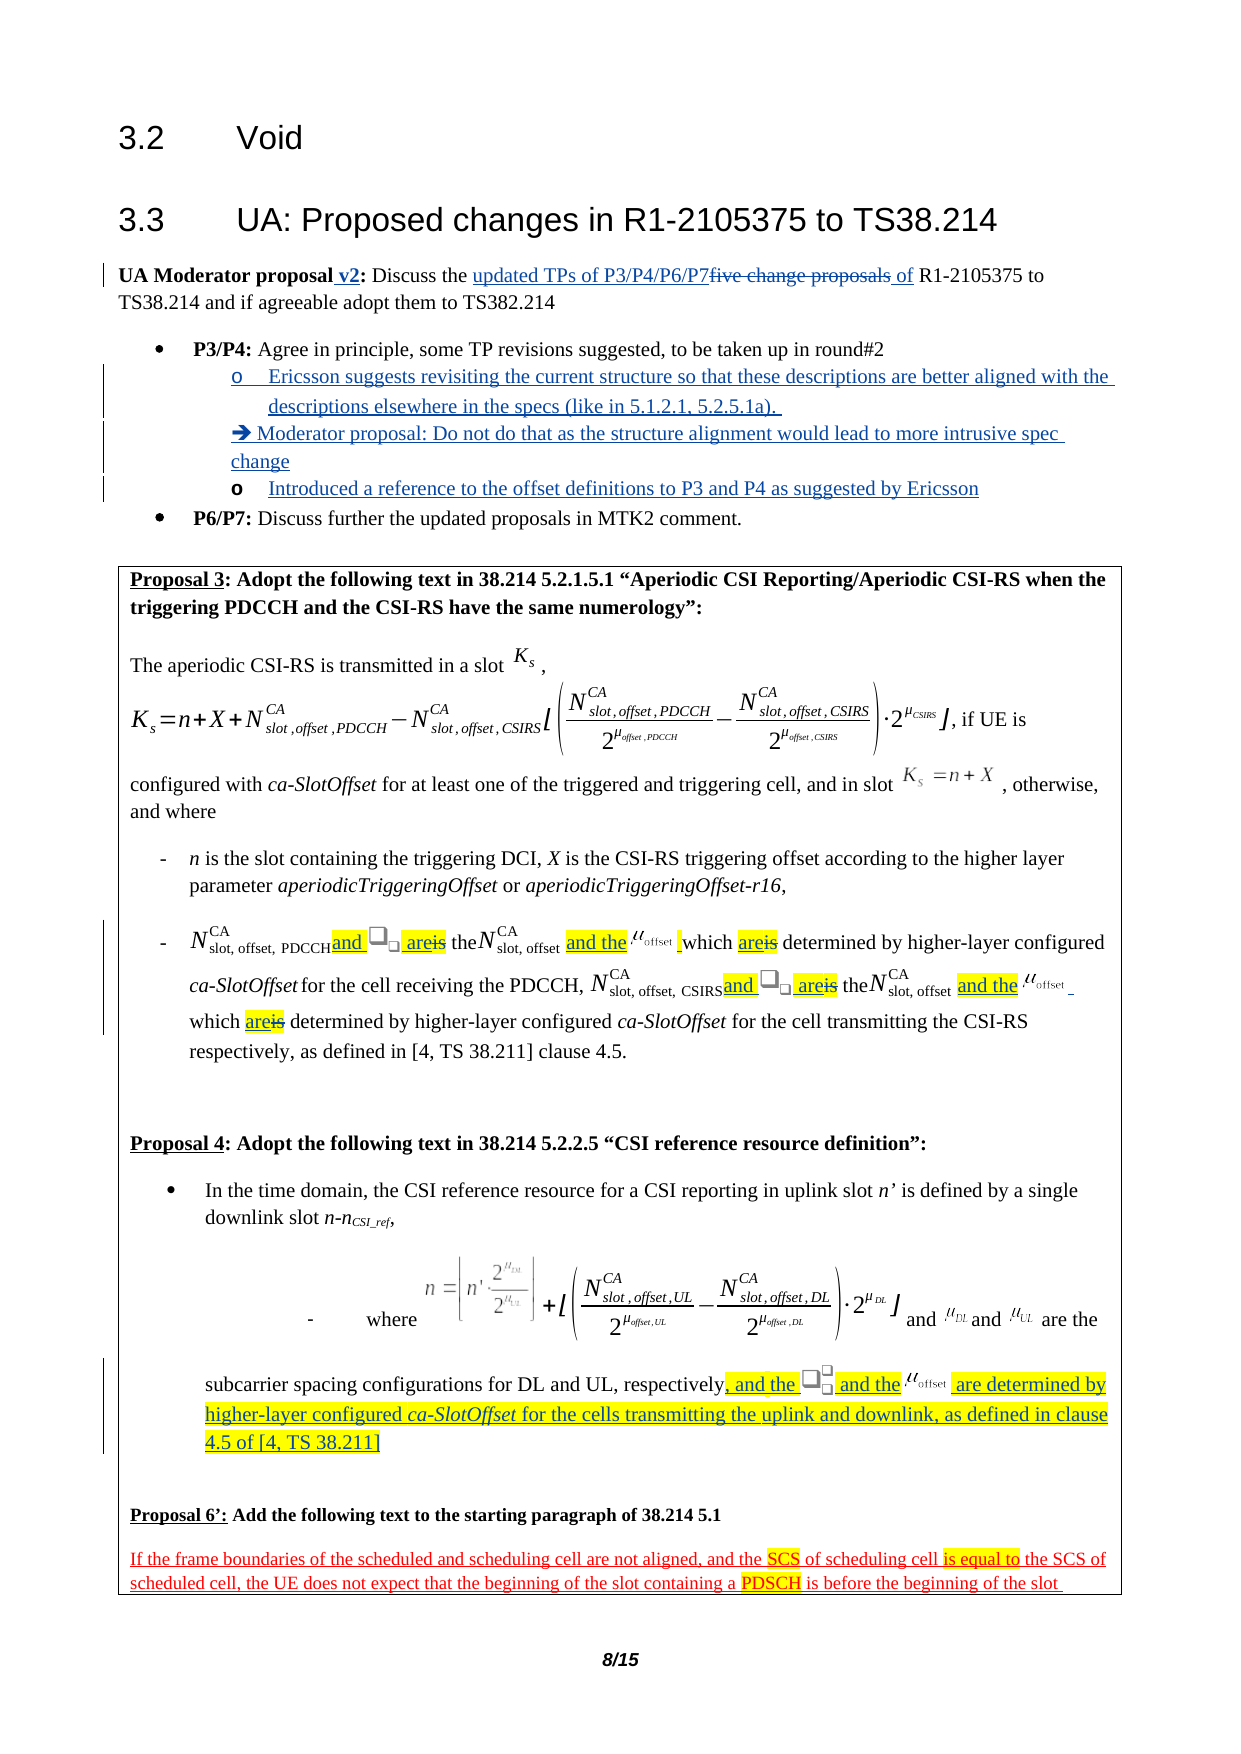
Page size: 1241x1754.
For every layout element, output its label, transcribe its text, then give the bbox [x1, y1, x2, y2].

list P6/P7: Discuss further the updated proposals in MTK2 comment. [156, 506, 1122, 530]
list P3/P4: Agree in principle, some TP revisions suggested, to be taken up in round#2 [156, 337, 1122, 361]
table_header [119, 567, 1121, 1594]
subtitle 3.3 UA: Proposed changes in R1-2105375 to TS38.214 [118, 200, 1122, 238]
subtitle 3.2 Void [118, 118, 1122, 157]
text UA Moderator proposal: Discuss the R1-2105375 to TS38.214 and if agreeable adopt them to TS382.214 [118, 263, 1122, 314]
